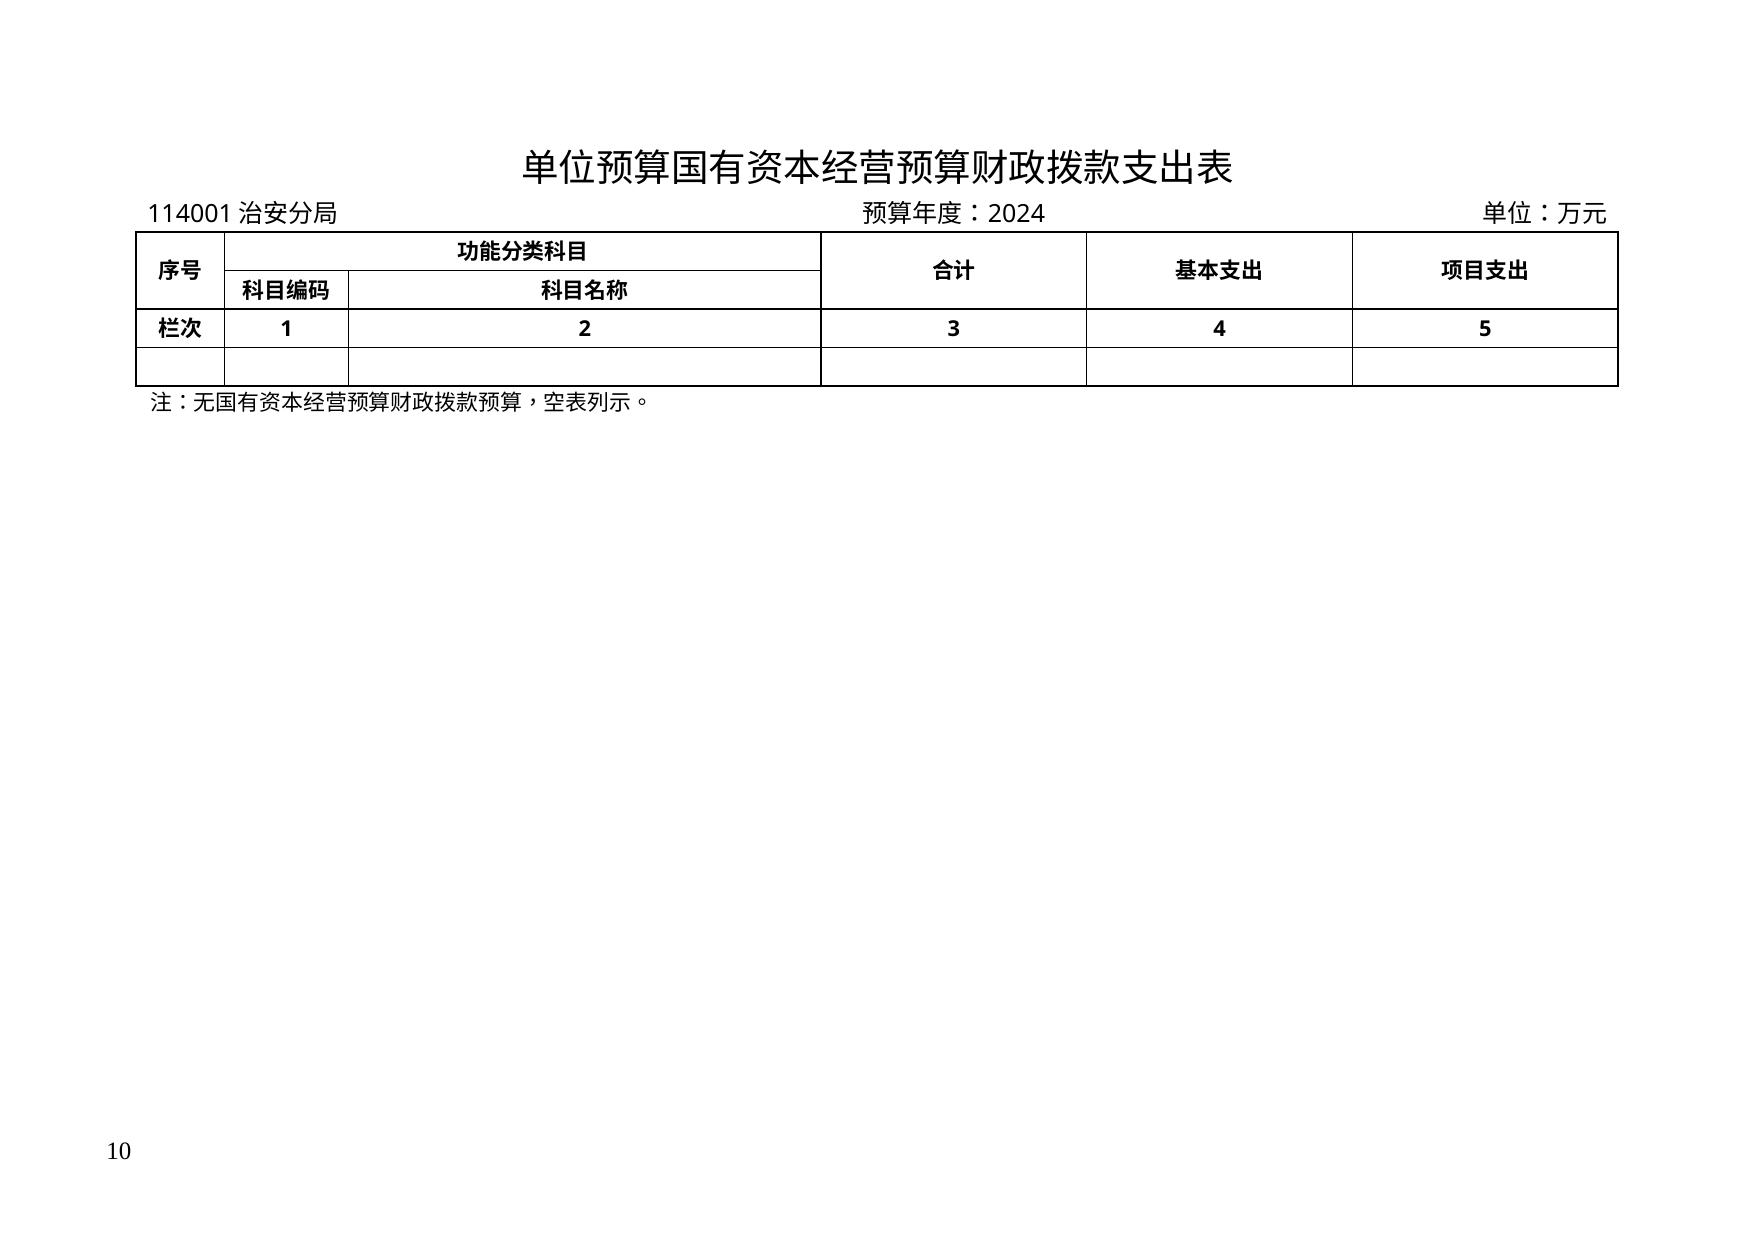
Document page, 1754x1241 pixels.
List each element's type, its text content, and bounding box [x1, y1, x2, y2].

table_cell 项目支出 [1353, 233, 1617, 308]
table_cell 科目编码 [225, 271, 348, 308]
table_cell [349, 348, 820, 385]
text 注：无国有资本经营预算财政拨款预算，空表列示。 [106, 387, 1648, 416]
table_header 预算年度：2024 [822, 195, 1086, 231]
table_cell 功能分类科目 [225, 233, 820, 270]
table_cell 4 [1087, 310, 1352, 347]
table_cell [1353, 348, 1617, 385]
table_cell [1087, 348, 1352, 385]
table_cell 5 [1353, 310, 1617, 347]
table_cell 栏次 [137, 310, 224, 347]
table_header 单位：万元 [1087, 195, 1617, 231]
table_cell 3 [822, 310, 1086, 347]
table_cell 1 [225, 310, 348, 347]
text 单位预算国有资本经营预算财政拨款支出表 [106, 142, 1648, 193]
table_cell 合计 [822, 233, 1086, 308]
table_cell 序号 [137, 233, 224, 308]
table_cell [225, 348, 348, 385]
table_cell [822, 348, 1086, 385]
table_cell [137, 348, 224, 385]
table_header 114001治安分局 [137, 195, 820, 231]
table_cell 科目名称 [349, 271, 820, 308]
table_cell 基本支出 [1087, 233, 1352, 308]
table_cell 2 [349, 310, 820, 347]
